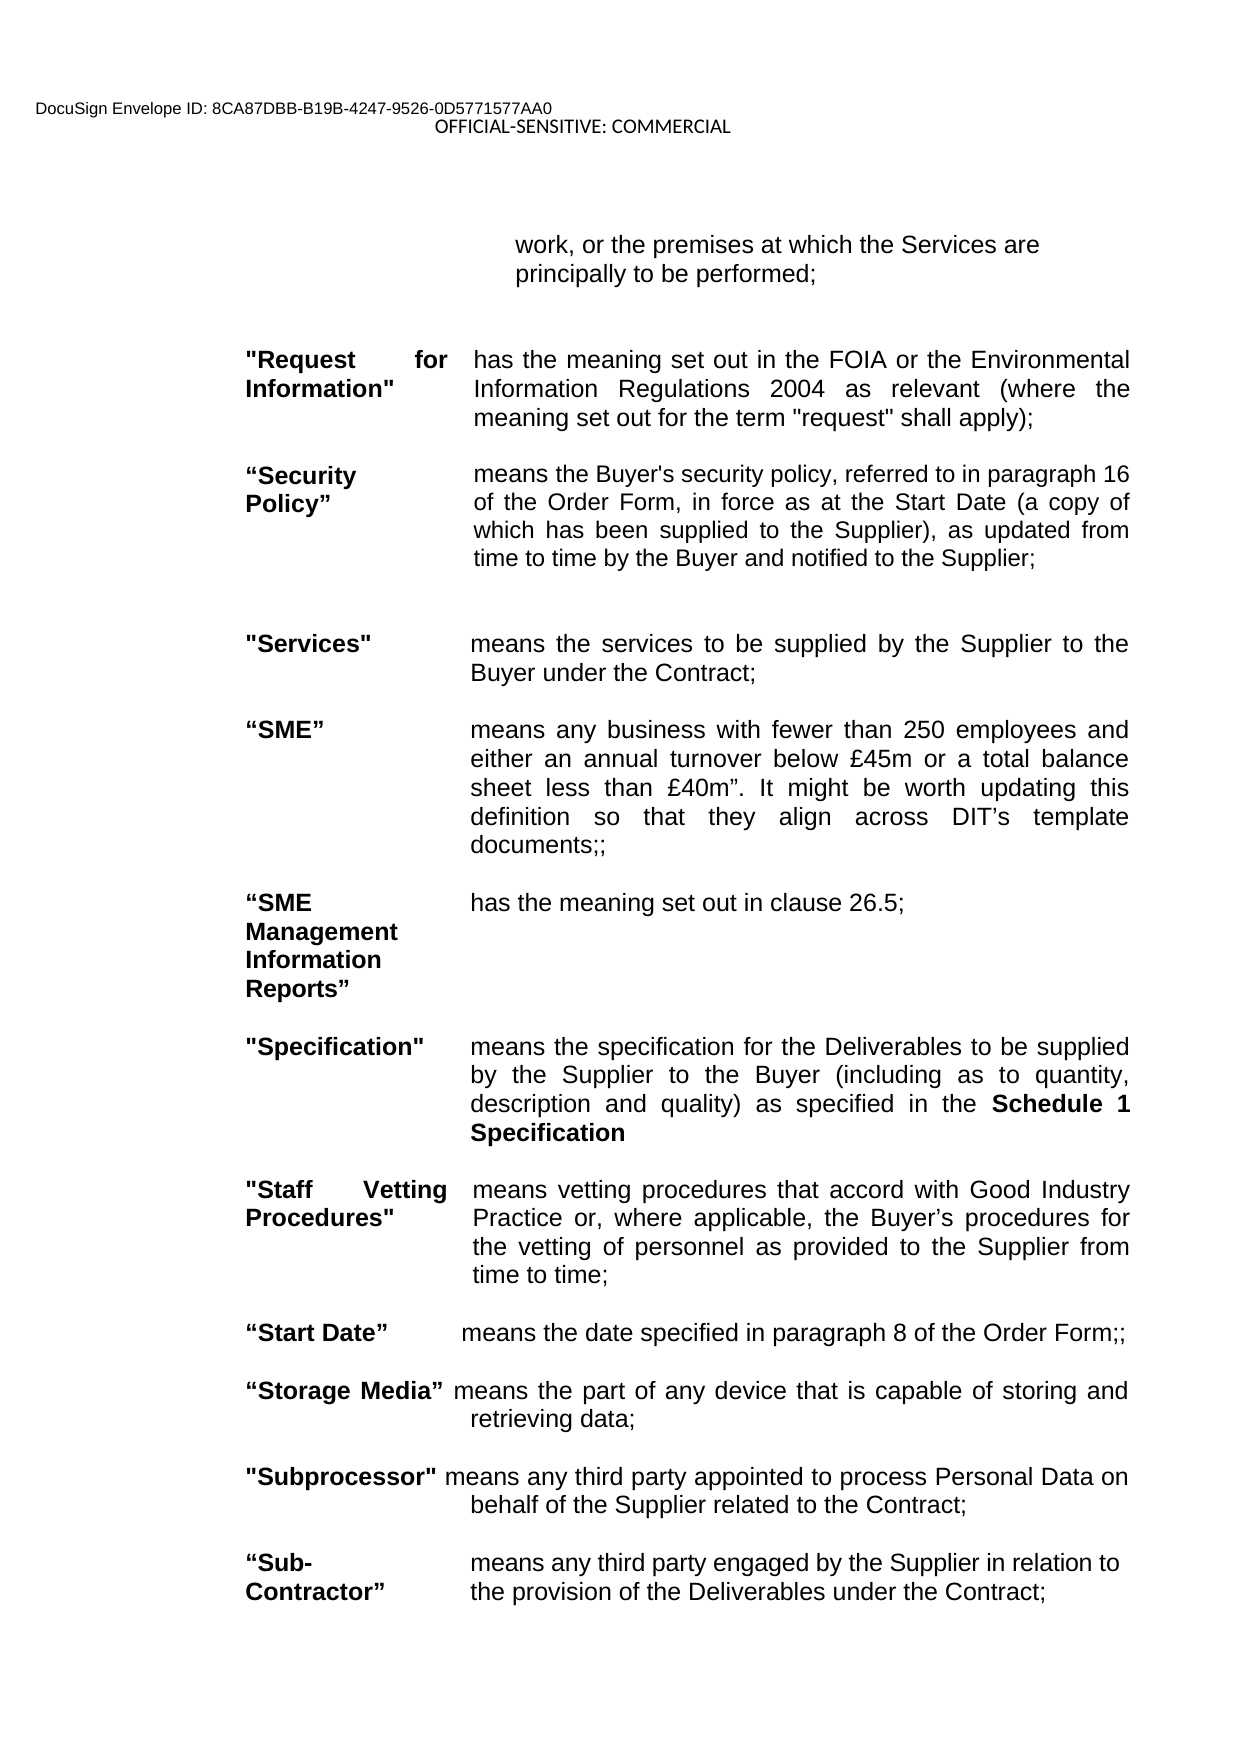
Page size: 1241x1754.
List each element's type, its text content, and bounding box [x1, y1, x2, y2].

text Reports” [245, 975, 1131, 1003]
text Contractor” the provision of the Deliverables under the Contract; [245, 1577, 1131, 1606]
text "Services" means the services to be supplied by the Supplier to the Buyer under the Contract; [245, 630, 1131, 687]
text "Subprocessor" means any third party appointed to process Personal Data on behalf of the Supplier related to the Contract; [245, 1462, 1131, 1520]
table_header means vetting procedures that accord with Good Industry Practice or, where applicable, the Buyer’s procedures for the vetting of personnel as provided to the Supplier from time to time; means the date specified in paragraph 8 of the Order Form;; [457, 1175, 1131, 1349]
text “SME” means any business with fewer than 250 employees and either an annual turnover below £45m or a total balance sheet less than £40m”. It might be worth updating this definition so that they align across DIT’s template documents;; [245, 716, 1131, 860]
text “Storage Media” means the part of any device that is capable of storing and retrieving data; [245, 1376, 1131, 1434]
table_header has the meaning set out in the FOIA or the Environmental Information Regulations 2004 as relevant (where the meaning set out for the term "request" shall apply); means the Buyer's security policy, referred to in paragraph 16 of the Order Form, in force as at the Start Date (a copy of which has been supplied to the Supplier), as updated from time to time by the Buyer and notified to the Supplier; [458, 346, 1131, 573]
text DocuSign Envelope ID: 8CA87DBB-B19B-4247-9526-0D5771577AA0 [35, 102, 1131, 118]
table_header "Request for Information" “Security Policy” [35, 346, 458, 573]
text OFFICIAL-SENSITIVE: COMMERCIAL [35, 118, 1131, 138]
text Management [245, 917, 1131, 946]
text “SME has the meaning set out in clause 26.5; [245, 888, 1131, 917]
table_header "Staff Vetting Procedures" “Start Date” [35, 1175, 457, 1349]
text “Sub- means any third party engaged by the Supplier in relation to [245, 1548, 1131, 1577]
text "Specification" means the specification for the Deliverables to be supplied by the Supplier to the Buyer (including as to quantity, description and quality) as specified in the Schedule 1 Specification [245, 1032, 1131, 1147]
text Information [245, 946, 1131, 975]
text work, or the premises at which the Services are principally to be performed; [515, 231, 1131, 288]
